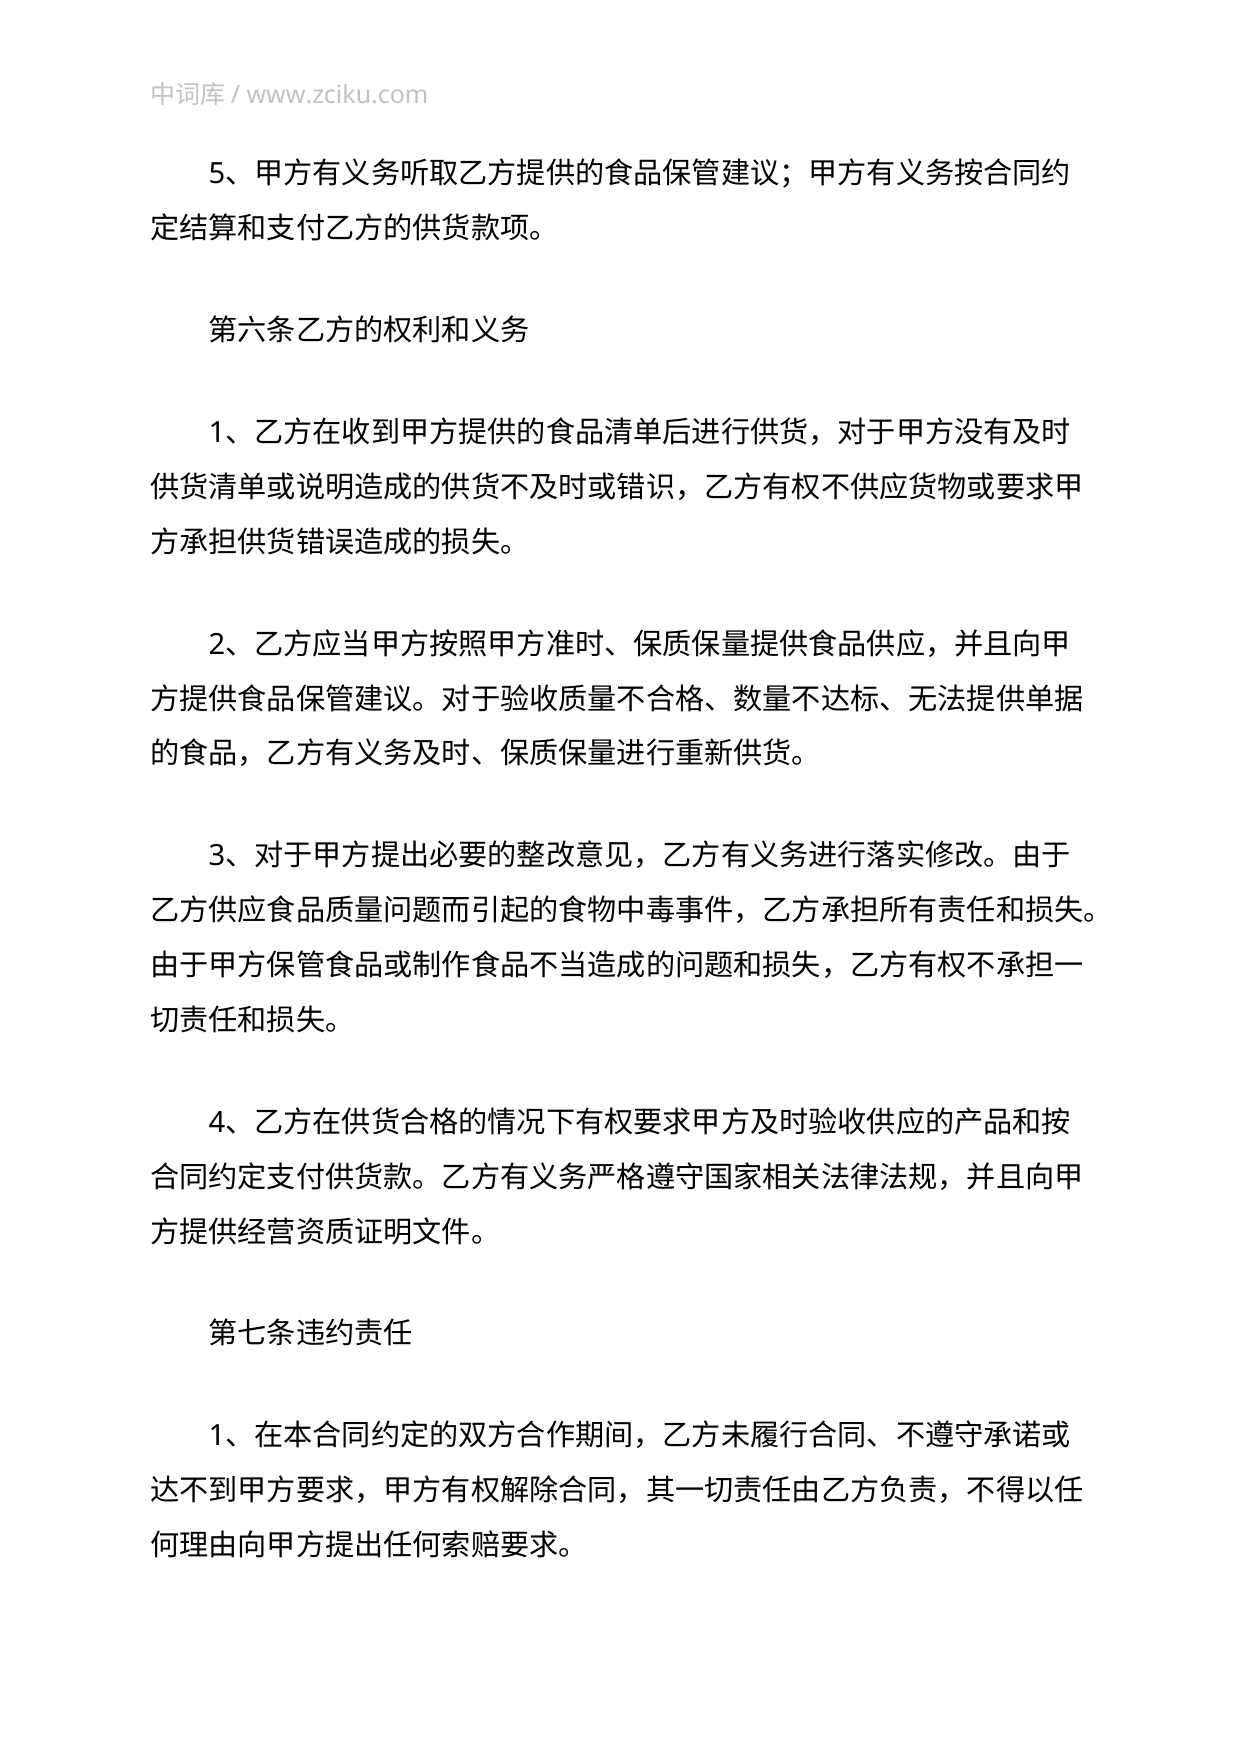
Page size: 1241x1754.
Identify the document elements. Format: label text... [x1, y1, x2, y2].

text 1、乙方在收到甲方提供的食品清单后进行供货，对于甲方没有及时供货清单或说明造成的供货不及时或错识，乙方有权不供应货物或要求甲方承担供货错误造成的损失。 [150, 408, 1090, 561]
text 1、在本合同约定的双方合作期间，乙方未履行合同、不遵守承诺或达不到甲方要求，甲方有权解除合同，其一切责任由乙方负责，不得以任何理由向甲方提出任何索赔要求。 [150, 1412, 1090, 1564]
text 2、乙方应当甲方按照甲方准时、保质保量提供食品供应，并且向甲方提供食品保管建议。对于验收质量不合格、数量不达标、无法提供单据的食品，乙方有义务及时、保质保量进行重新供货。 [150, 620, 1090, 772]
text 3、对于甲方提出必要的整改意见，乙方有义务进行落实修改。由于乙方供应食品质量问题而引起的食物中毒事件，乙方承担所有责任和损失。由于甲方保管食品或制作食品不当造成的问题和损失，乙方有权不承担一切责任和损失。 [150, 832, 1090, 1039]
text 第六条乙方的权利和义务 [150, 307, 1090, 349]
text 5、甲方有义务听取乙方提供的食品保管建议；甲方有义务按合同约定结算和支付乙方的供货款项。 [150, 150, 1090, 247]
text 4、乙方在供货合格的情况下有权要求甲方及时验收供应的产品和按合同约定支付供货款。乙方有义务严格遵守国家相关法律法规，并且向甲方提供经营资质证明文件。 [150, 1098, 1090, 1251]
text 第七条违约责任 [150, 1310, 1090, 1352]
